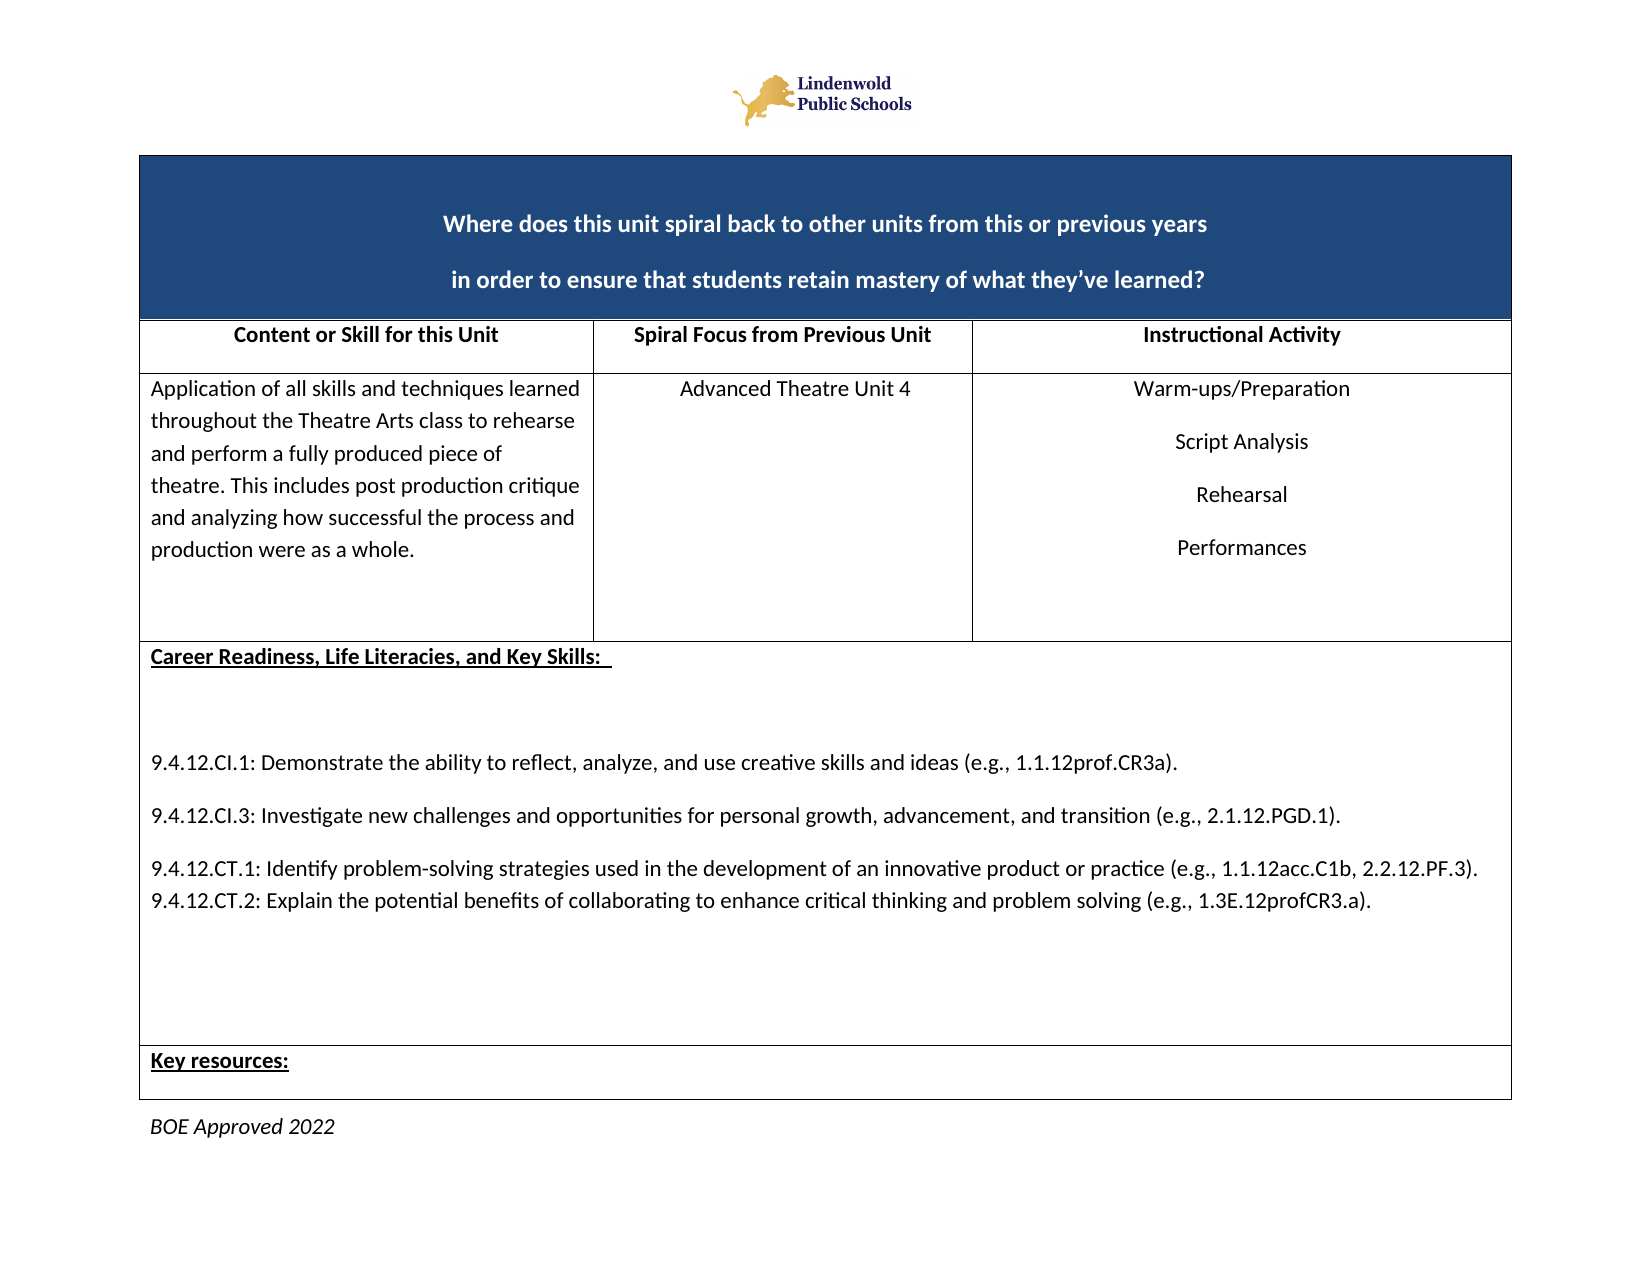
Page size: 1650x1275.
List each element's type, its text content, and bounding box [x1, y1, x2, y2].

table_cell Spiral Focus from Previous Unit [594, 321, 972, 373]
table_cell Key resources: Devised script/scene. Theatre: Art in Action, National Textbook Company/Contemporary Publishing Group, Inc. 1999 [140, 1046, 1511, 1099]
picture [732, 75, 918, 127]
table_cell Content or Skill for this Unit [140, 321, 593, 373]
table_cell Career Readiness, Life Literacies, and Key Skills: 9.4.12.CI.1: Demonstrate the ability to reflect, analyze, and use creative skills and ideas (e.g., 1.1.12prof.CR3a). 9.4.12.CI.3: Investigate new challenges and opportunities for personal growth, advancement, and transition (e.g., 2.1.12.PGD.1). 9.4.12.CT.1: Identify problem-solving strategies used in the development of an innovative product or practice (e.g., 1.1.12acc.C1b, 2.2.12.PF.3). 9.4.12.CT.2: Explain the potential benefits of collaborating to enhance critical thinking and problem solving (e.g., 1.3E.12profCR3.a). [140, 642, 1511, 1045]
table_cell Instructional Activity [973, 321, 1511, 373]
table_cell Advanced Theatre Unit 4 [594, 374, 972, 641]
table_cell Warm-ups/Preparation Script Analysis Rehearsal Performances [973, 374, 1511, 641]
table_cell Application of all skills and techniques learned throughout the Theatre Arts class to rehearse and perform a fully produced piece of theatre. This includes post production critique and analyzing how successful the process and production were as a whole. [140, 374, 593, 641]
